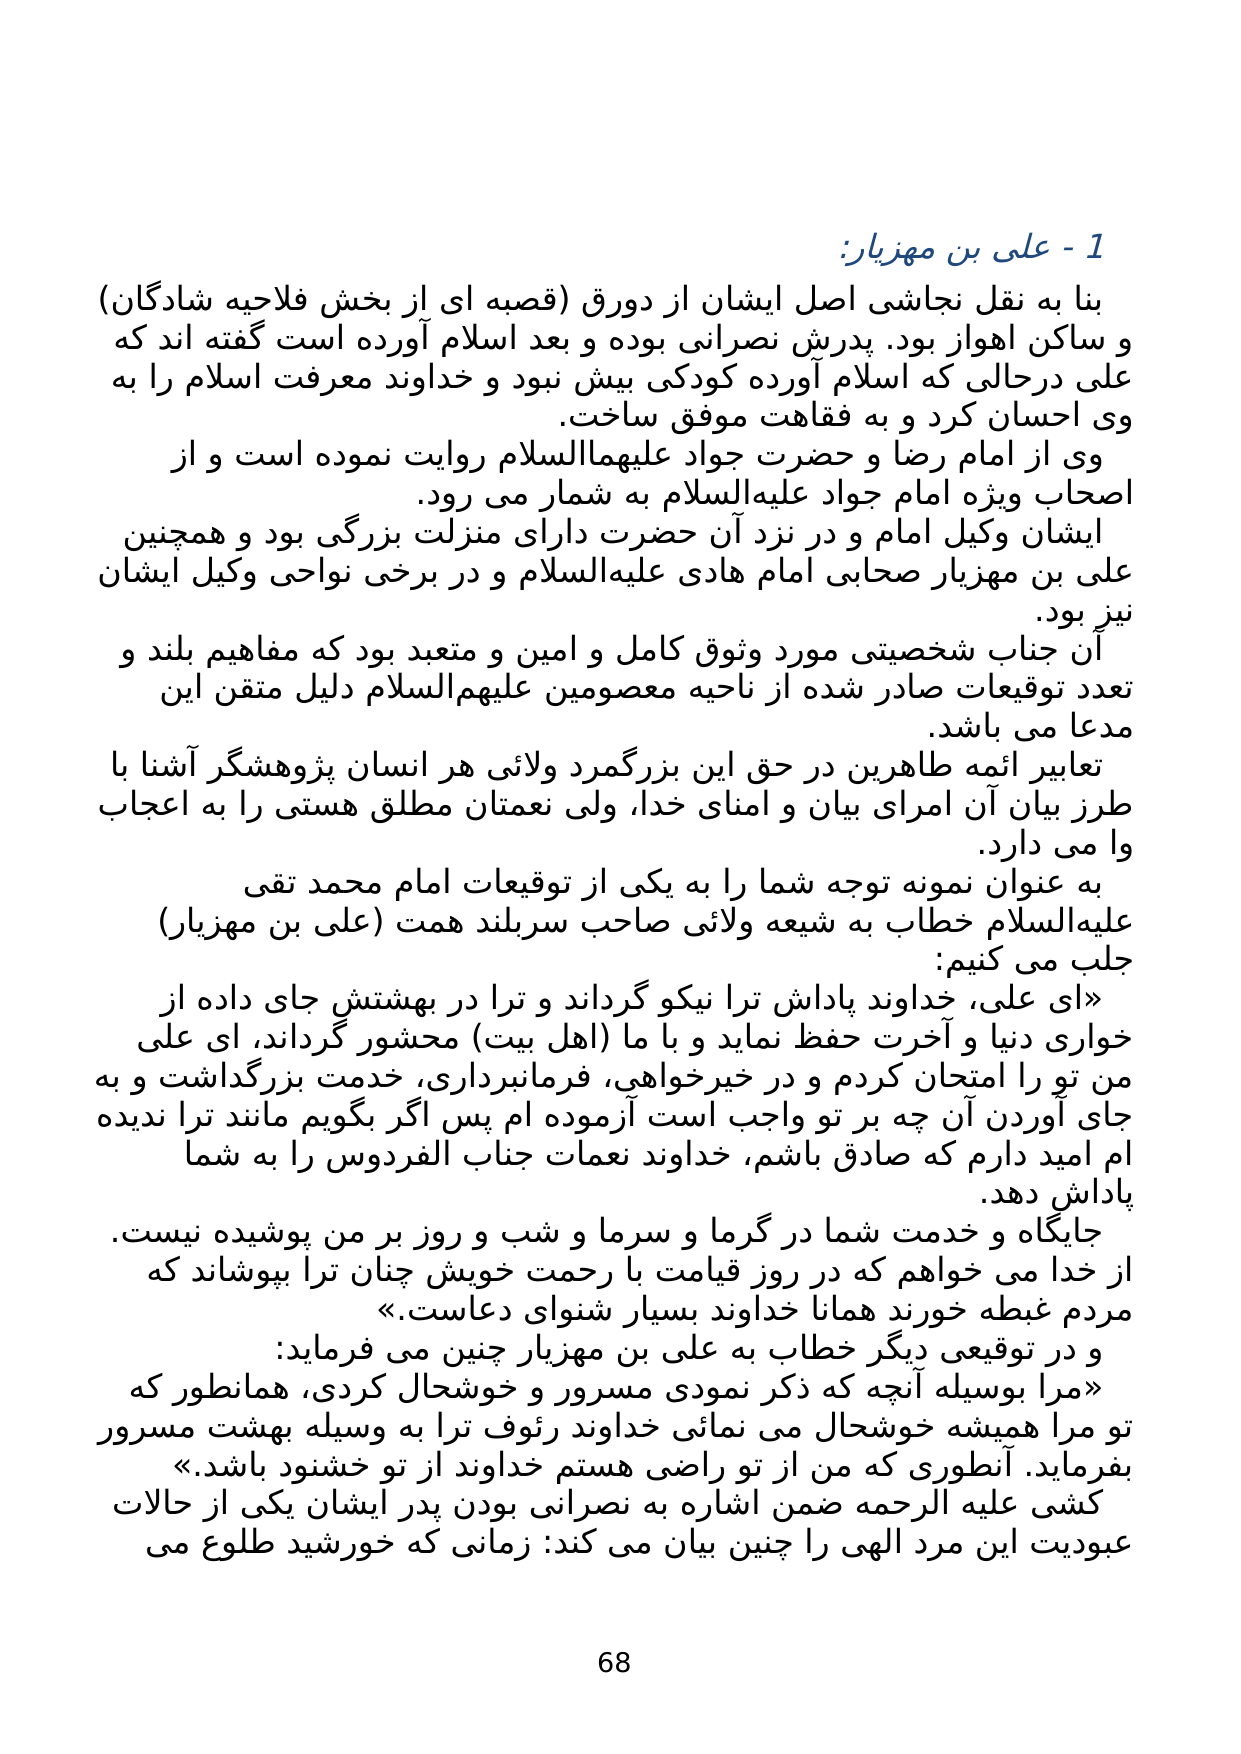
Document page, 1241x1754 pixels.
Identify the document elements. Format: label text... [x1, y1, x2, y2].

text ايشان وكيل امام و در نزد آن حضرت داراى منزلت بزرگى بود و همچنين على بن مهزيار صحابى امام هادى عليه‌السلام و در برخى نواحى وكيل ايشان نيز بود. [94, 512, 1134, 629]
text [94, 1484, 1134, 1562]
text تعابير ائمه طاهرين در حق اين بزرگمرد ولائى هر انسان پژوهشگر آشنا با طرز بيان آن امراى بيان و امناى خدا، ولى نعمتان مطلق هستى را به اعجاب وا مى دارد. [94, 746, 1134, 862]
subtitle 1 - على بن مهزيار: [94, 228, 1134, 267]
text جايگاه و خدمت شما در گرما و سرما و شب و روز بر من پوشيده نيست. از خدا مى خواهم كه در روز قيامت با رحمت خويش چنان ترا بپوشاند كه مردم غبطه خورند همانا خداوند بسيار شنواى دعاست.» [94, 1212, 1134, 1328]
text «مرا بوسيله آنچه كه ذكر نمودى مسرور و خوشحال كردى، همانطور كه تو مرا هميشه خوشحال مى نمائى خداوند رئوف ترا به وسيله بهشت مسرور بفرمايد. آنطورى كه من از تو راضى هستم خداوند از تو خشنود باشد.» [94, 1367, 1134, 1484]
text آن جناب شخصيتى مورد وثوق كامل و امين و متعبد بود كه مفاهيم بلند و تعدد توقيعات صادر شده از ناحيه معصومين عليهم‌السلام دليل متقن اين مدعا مى باشد. [94, 629, 1134, 746]
text بنا به نقل نجاشى اصل ايشان از دورق (قصبه اى از بخش فلاحيه شادگان) و ساكن اهواز بود. پدرش نصرانى بوده و بعد اسلام آورده است گفته اند كه على درحالى كه اسلام آورده كودكى بيش نبود و خداوند معرفت اسلام را به وى احسان كرد و به فقاهت موفق ساخت. [94, 279, 1134, 435]
text به عنوان نمونه توجه شما را به يكى از توقيعات امام محمد تقى عليه‌السلام خطاب به شيعه ولائى صاحب سربلند همت (على بن مهزيار) جلب مى كنيم: [94, 862, 1134, 979]
text «اى على، خداوند پاداش ترا نيكو گرداند و ترا در بهشتش جاى داده از خوارى دنيا و آخرت حفظ نمايد و با ما (اهل بيت) محشور گرداند، اى على من تو را امتحان كردم و در خيرخواهى، فرمانبردارى، خدمت بزرگداشت و به جاى آوردن آن چه بر تو واجب است آزموده ام پس اگر بگويم مانند ترا نديده ام اميد دارم كه صادق باشم، خداوند نعمات جناب الفردوس را به شما پاداش دهد. [94, 979, 1134, 1212]
text و در توقيعى ديگر خطاب به على بن مهزيار چنين مى فرمايد: [94, 1328, 1134, 1367]
text وى از امام رضا و حضرت جواد عليهما‌السلام روايت نموده است و از اصحاب ويژه امام جواد عليه‌السلام به شمار مى رود. [94, 435, 1134, 512]
